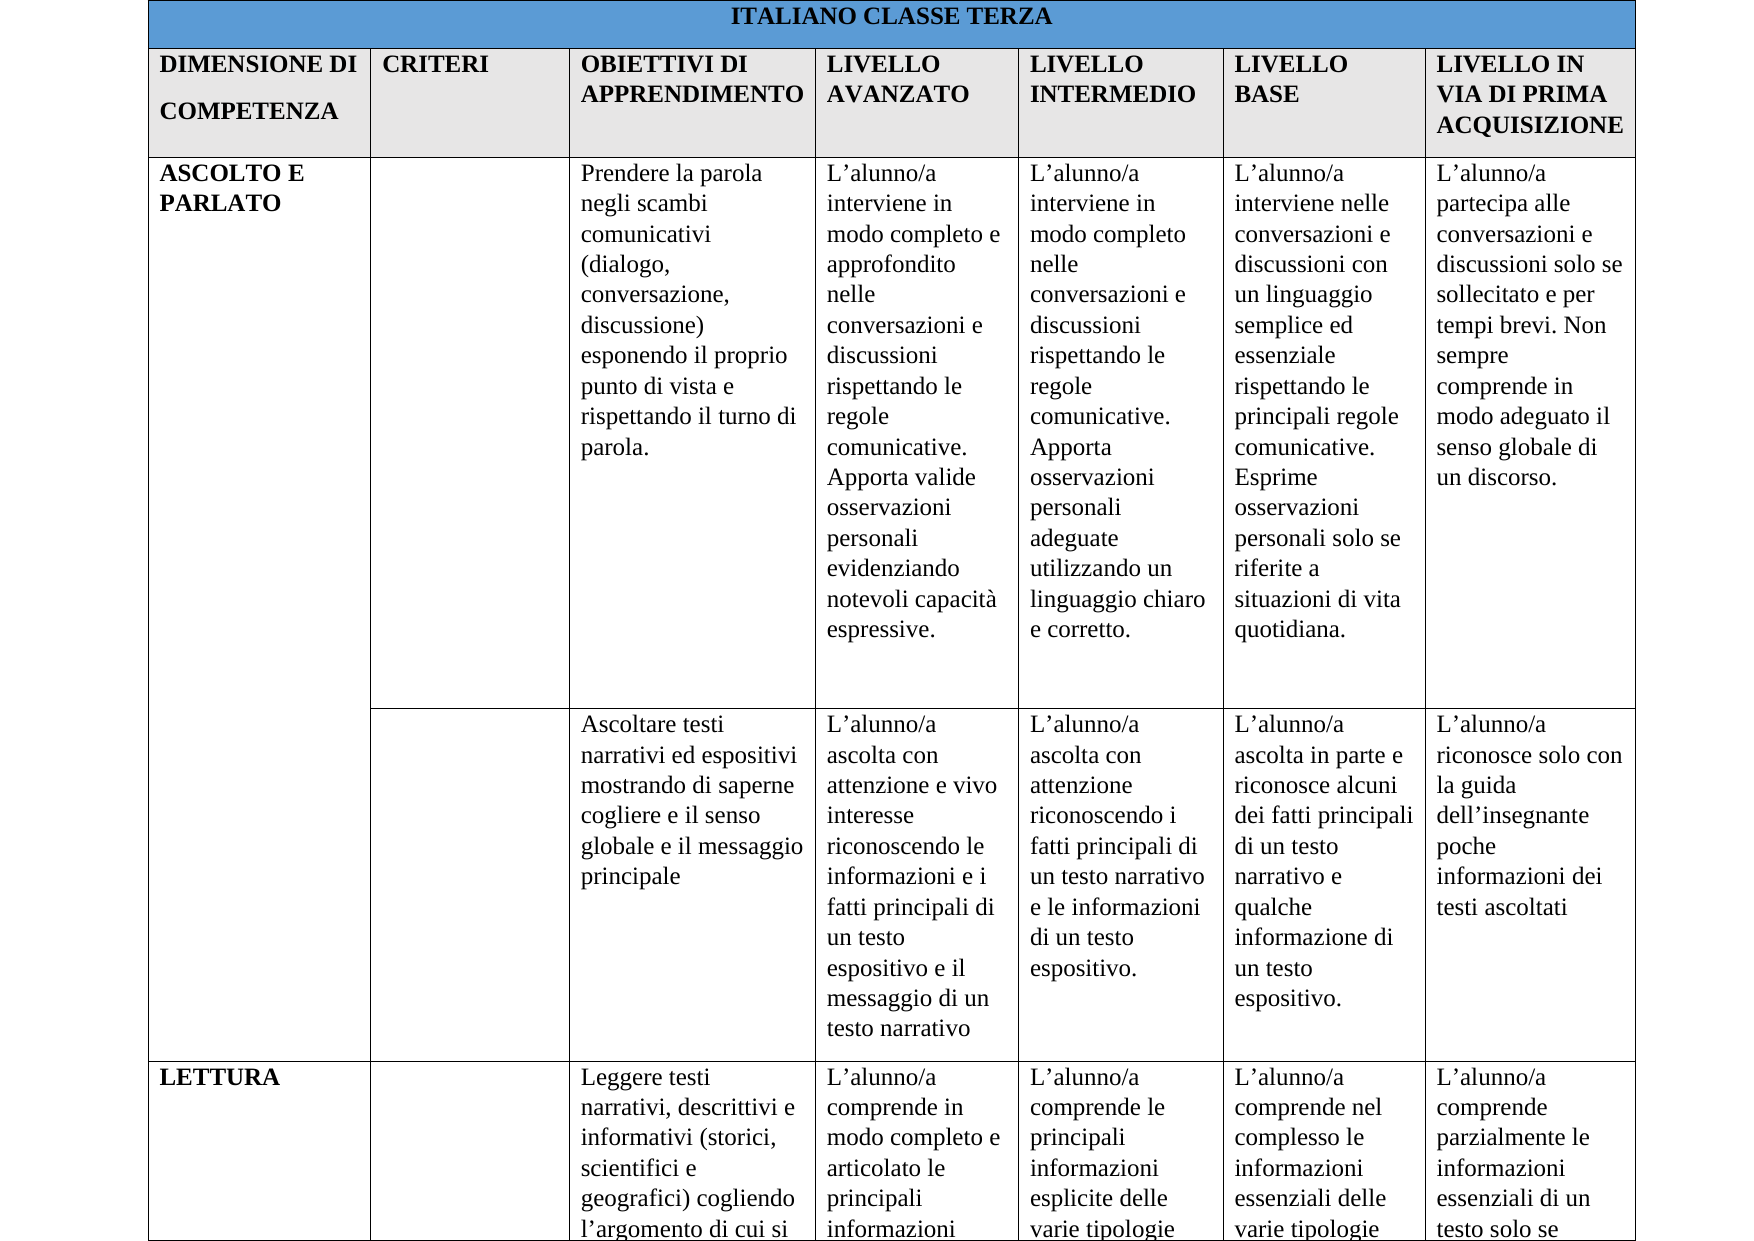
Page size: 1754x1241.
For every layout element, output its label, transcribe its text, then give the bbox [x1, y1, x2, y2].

table_cell L’alunno/a ascolta con attenzione riconoscendo i fatti principali di un testo narrativo e le informazioni di un testo espositivo. [1019, 709, 1223, 1061]
table_cell L’alunno/a ascolta in parte e riconosce alcuni dei fatti principali di un testo narrativo e qualche informazione di un testo espositivo. [1224, 709, 1425, 1061]
table_cell L’alunno/a interviene in modo completo nelle conversazioni e discussioni rispettando le regole comunicative. Apporta osservazioni personali adeguate utilizzando un linguaggio chiaro e corretto. [1019, 158, 1223, 708]
table_cell L’alunno/a interviene in modo completo e approfondito nelle conversazioni e discussioni rispettando le regole comunicative. Apporta valide osservazioni personali evidenziando notevoli capacità espressive. [816, 158, 1018, 708]
table_cell LETTURA [149, 1062, 370, 1240]
table_cell LIVELLO IN VIA DI PRIMA ACQUISIZIONE [1426, 49, 1635, 157]
table_cell L’alunno/a partecipa alle conversazioni e discussioni solo se sollecitato e per tempi brevi. Non sempre comprende in modo adeguato il senso globale di un discorso. [1426, 158, 1635, 708]
table_cell [371, 158, 569, 708]
table_cell L’alunno/a comprende in modo completo e articolato le principali informazioni esplicite e implicite delle varie tipologie testuali e le rielabora con padronanza linguistica. [816, 1062, 1018, 1240]
table_cell Prendere la parola negli scambi comunicativi (dialogo, conversazione, discussione) esponendo il proprio punto di vista e rispettando il turno di parola. [570, 158, 815, 708]
table_cell LIVELLO INTERMEDIO [1019, 49, 1223, 157]
table_cell L’alunno/a riconosce solo con la guida dell’insegnante poche informazioni dei testi ascoltati [1426, 709, 1635, 1061]
table_cell CRITERI [371, 49, 569, 157]
table_cell L’alunno/a comprende parzialmente le informazioni essenziali di un testo solo se aiutato dall’insegnante e risponde a semplici domande esplicite. [1426, 1062, 1635, 1240]
table_cell Leggere testi narrativi, descrittivi e informativi (storici, scientifici e geografici) cogliendo l’argomento di cui si parla, individuando le informazioni principali, le loro relazioni e riesponendole in modo comprensivo per chi ascolta [570, 1062, 815, 1240]
table_cell [371, 709, 569, 1061]
table_cell OBIETTIVI DI APPRENDIMENTO [570, 49, 815, 157]
table_cell LIVELLO BASE [1224, 49, 1425, 157]
table_cell L’alunno/a ascolta con attenzione e vivo interesse riconoscendo le informazioni e i fatti principali di un testo espositivo e il messaggio di un testo narrativo [816, 709, 1018, 1061]
table_cell L’alunno/a comprende le principali informazioni esplicite delle varie tipologie testuali e le rielabora con chiarezza linguistica. [1019, 1062, 1223, 1240]
table_cell [371, 1062, 569, 1240]
table_header ITALIANO CLASSE TERZA [149, 1, 1635, 48]
table_cell ASCOLTO E PARLATO [149, 158, 370, 1061]
table_cell L’alunno/a interviene nelle conversazioni e discussioni con un linguaggio semplice ed essenziale rispettando le principali regole comunicative. Esprime osservazioni personali solo se riferite a situazioni di vita quotidiana. [1224, 158, 1425, 708]
table_cell Ascoltare testi narrativi ed espositivi mostrando di saperne cogliere e il senso globale e il messaggio principale [570, 709, 815, 1061]
table_cell LIVELLO AVANZATO [816, 49, 1018, 157]
table_cell DIMENSIONE DI COMPETENZA [149, 49, 370, 157]
table_cell L’alunno/a comprende nel complesso le informazioni essenziali delle varie tipologie testuali e le rielabora con un linguaggio semplice. [1224, 1062, 1425, 1240]
